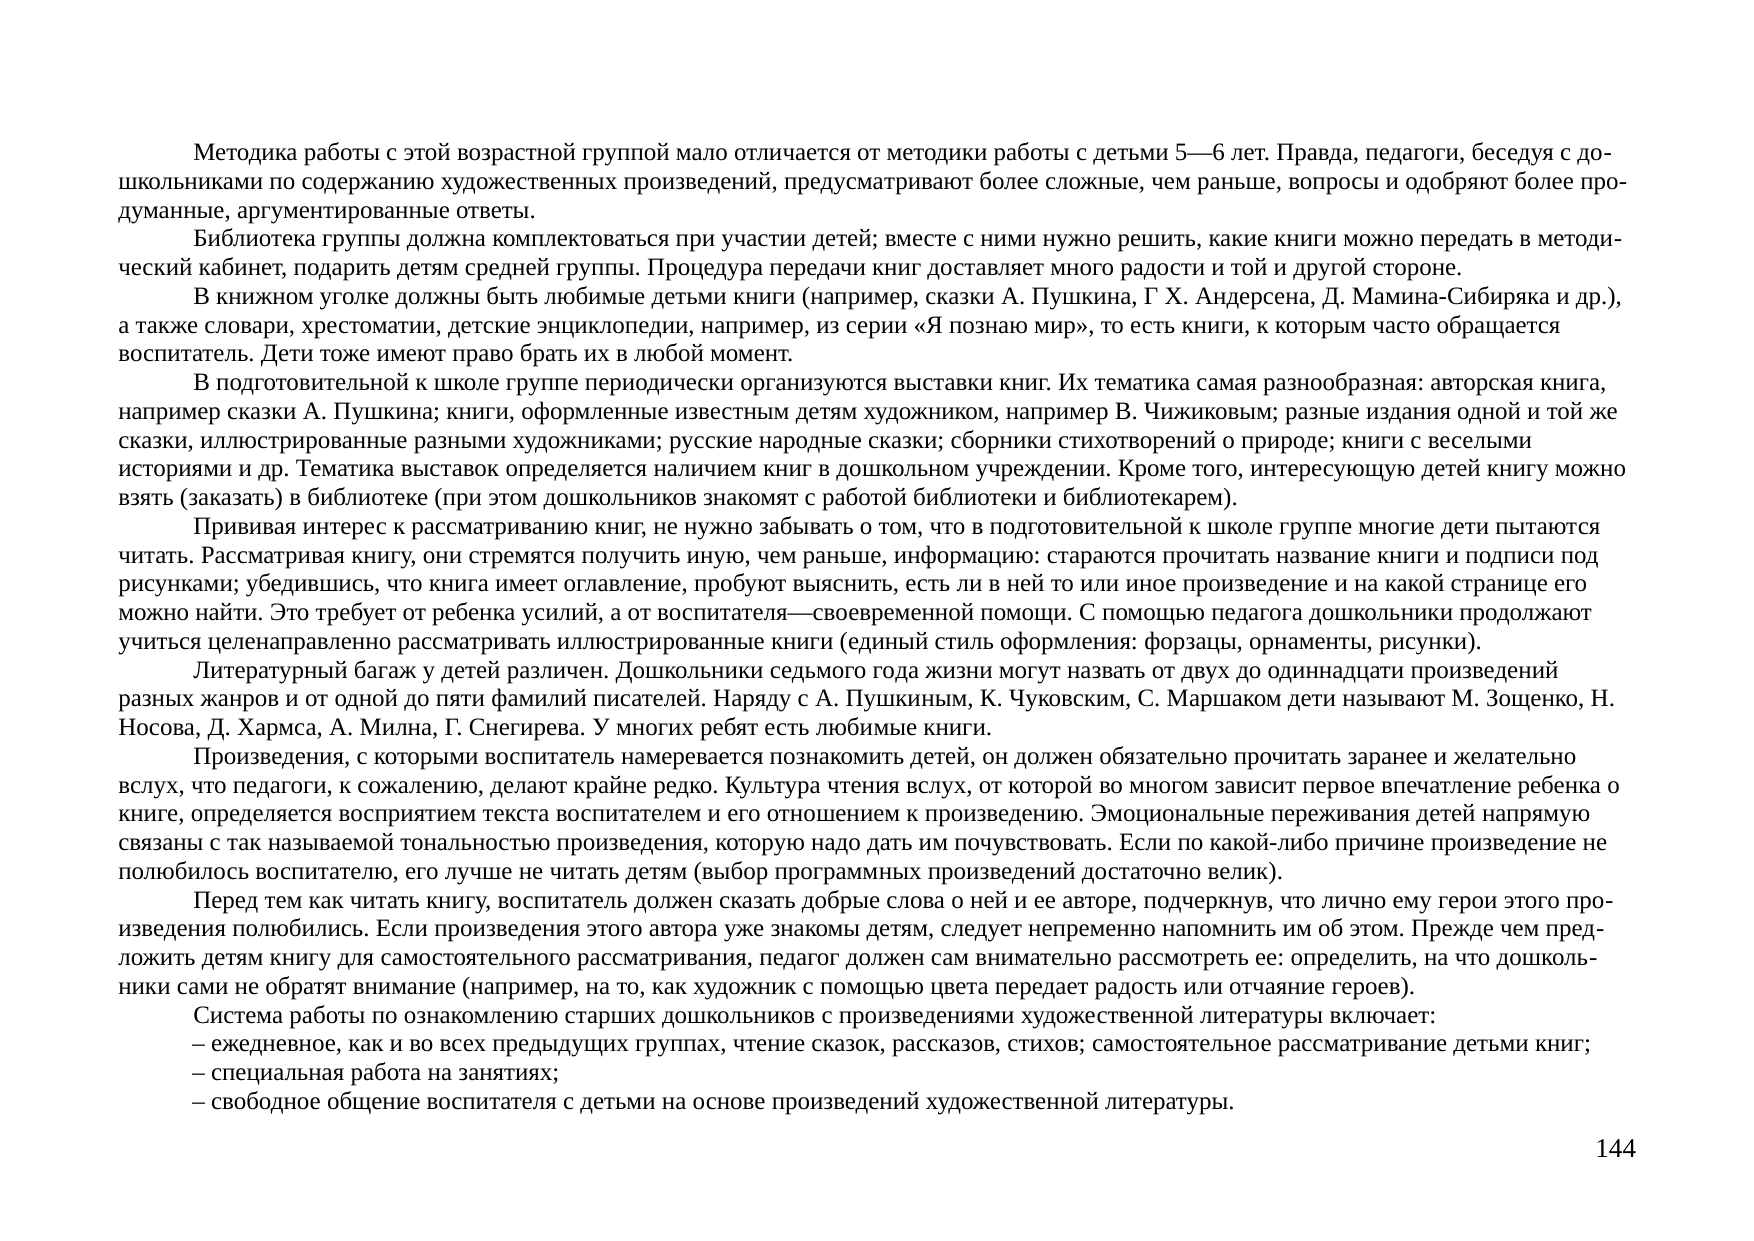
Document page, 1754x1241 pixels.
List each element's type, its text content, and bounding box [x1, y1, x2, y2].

text Перед тем как читать книгу, воспитатель должен сказать добрые слова о ней и ее авторе, подчеркнув, что лично ему герои этого произведения полюбились. Если произведения этого автора уже знакомы детям, следует непременно напомнить им об этом. Прежде чем предложить детям книгу для самостоятельного рассматривания, педагог должен сам внимательно рассмотреть ее: определить, на что дошкольники сами не обратят внимание (например, на то, как художник с помощью цвета передает радость или отчаяние героев). [118, 885, 1636, 1000]
list специальная работа на занятиях; [118, 1057, 1636, 1086]
text В книжном уголке должны быть любимые детьми книги (например, сказки А. Пушкина, Г X. Андерсена, Д. Мамина-Сибиряка и др.), а также словари, хрестоматии, детские энциклопедии, например, из серии «Я познаю мир», то есть книги, к которым часто обращается воспитатель. Дети тоже имеют право брать их в любой момент. [118, 281, 1636, 367]
text Библиотека группы должна комплектоваться при участии детей; вместе с ними нужно решить, какие книги можно передать в методический кабинет, подарить детям средней группы. Процедура передачи книг доставляет много радости и той и другой стороне. [118, 223, 1636, 281]
text Прививая интерес к рассматриванию книг, не нужно забывать о том, что в подготовительной к школе группе многие дети пытаются читать. Рассматривая книгу, они стремятся получить иную, чем раньше, информацию: стараются прочитать название книги и подписи под рисунками; убедившись, что книга имеет оглавление, пробуют выяснить, есть ли в ней то или иное произведение и на какой странице его можно найти. Это требует от ребенка усилий, а от воспитателя—своевременной помощи. С помощью педагога дошкольники продолжают учиться целенаправленно рассматривать иллюстрированные книги (единый стиль оформления: форзацы, орнаменты, рисунки). [118, 511, 1636, 655]
text Произведения, с которыми воспитатель намеревается познакомить детей, он должен обязательно прочитать заранее и желательно вслух, что педагоги, к сожалению, делают крайне редко. Культура чтения вслух, от которой во многом зависит первое впечатление ребенка о книге, определяется восприятием текста воспитателем и его отношением к произведению. Эмоциональные переживания детей напрямую связаны с так называемой тональностью произведения, которую надо дать им почувствовать. Если по какой-либо причине произведение не полюбилось воспитателю, его лучше не читать детям (выбор программных произведений достаточно велик). [118, 741, 1636, 885]
list ежедневное, как и во всех предыдущих группах, чтение сказок, рассказов, стихов; самостоятельное рассматривание детьми книг; [118, 1028, 1636, 1057]
text Методика работы с этой возрастной группой мало отличается от методики работы с детьми 5—6 лет. Правда, педагоги, беседуя с дошкольниками по содержанию художественных произведений, предусматривают более сложные, чем раньше, вопросы и одобряют более продуманные, аргументированные ответы. [118, 137, 1636, 223]
text Литературный багаж у детей различен. Дошкольники седьмого года жизни могут назвать от двух до одиннадцати произведений разных жанров и от одной до пяти фамилий писателей. Наряду с А. Пушкиным, К. Чуковским, С. Маршаком дети называют М. Зощенко, Н. Носова, Д. Хармса, А. Милна, Г. Снегирева. У многих ребят есть любимые книги. [118, 655, 1636, 741]
text Система работы по ознакомлению старших дошкольников с произведениями художественной литературы включает: [118, 1000, 1636, 1028]
list свободное общение воспитателя с детьми на основе произведений художественной литературы. [118, 1086, 1636, 1115]
text В подготовительной к школе группе периодически организуются выставки книг. Их тематика самая разнообразная: авторская книга, например сказки А. Пушкина; книги, оформленные известным детям художником, например В. Чижиковым; разные издания одной и той же сказки, иллюстрированные разными художниками; русские народные сказки; сборники стихотворений о природе; книги с веселыми историями и др. Тематика выставок определяется наличием книг в дошкольном учреждении. Кроме того, интересующую детей книгу можно взять (заказать) в библиотеке (при этом дошкольников знакомят с работой библиотеки и библиотекарем). [118, 367, 1636, 511]
